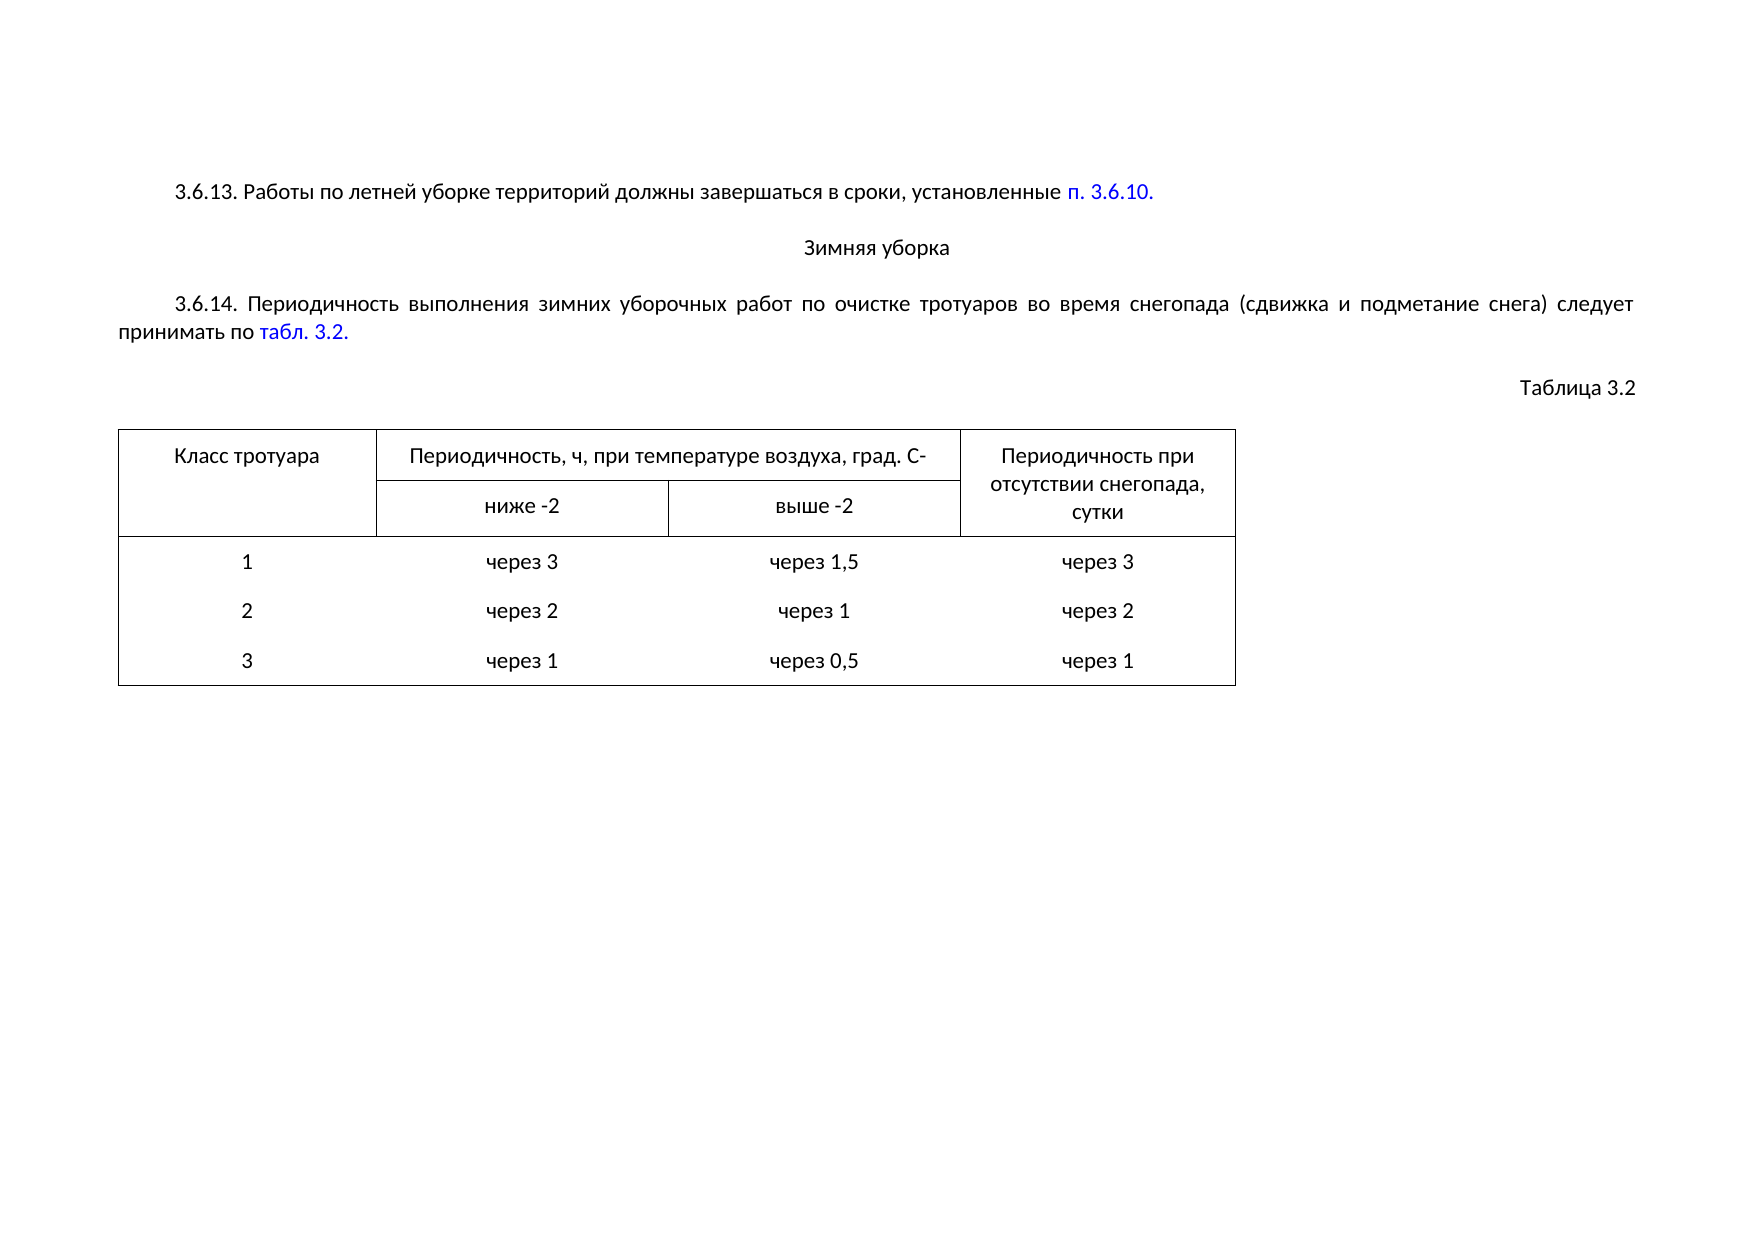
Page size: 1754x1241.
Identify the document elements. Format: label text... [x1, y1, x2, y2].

table_header Периодичность при отсутствии снегопада, сутки [961, 430, 1235, 536]
table_cell 2 [119, 586, 376, 635]
table_cell через 1 [668, 586, 960, 635]
table_cell через 3 [960, 537, 1235, 586]
text 3.6.14. Периодичность выполнения зимних уборочных работ по очистке тротуаров во время снегопада (сдвижка и подметание снега) следует принимать по табл. 3.2. [118, 289, 1636, 345]
table_cell через 2 [960, 586, 1235, 635]
table_cell 3 [119, 635, 376, 684]
text Таблица 3.2 [118, 373, 1636, 401]
text 3.6.13. Работы по летней уборке территорий должны завершаться в сроки, установленные п. 3.6.10. [118, 177, 1636, 205]
table_cell выше -2 [669, 481, 960, 536]
table_cell через 3 [376, 537, 668, 586]
table_cell через 1,5 [668, 537, 960, 586]
table_cell ниже -2 [377, 481, 668, 536]
table_cell 1 [119, 537, 376, 586]
table_cell через 1 [960, 635, 1235, 684]
table_cell через 0,5 [668, 635, 960, 684]
table_cell через 2 [376, 586, 668, 635]
table_header Периодичность, ч, при температуре воздуха, град. С- [377, 430, 960, 480]
table_header Класс тротуара [119, 430, 376, 536]
text Зимняя уборка [118, 233, 1636, 261]
table_cell через 1 [376, 635, 668, 684]
